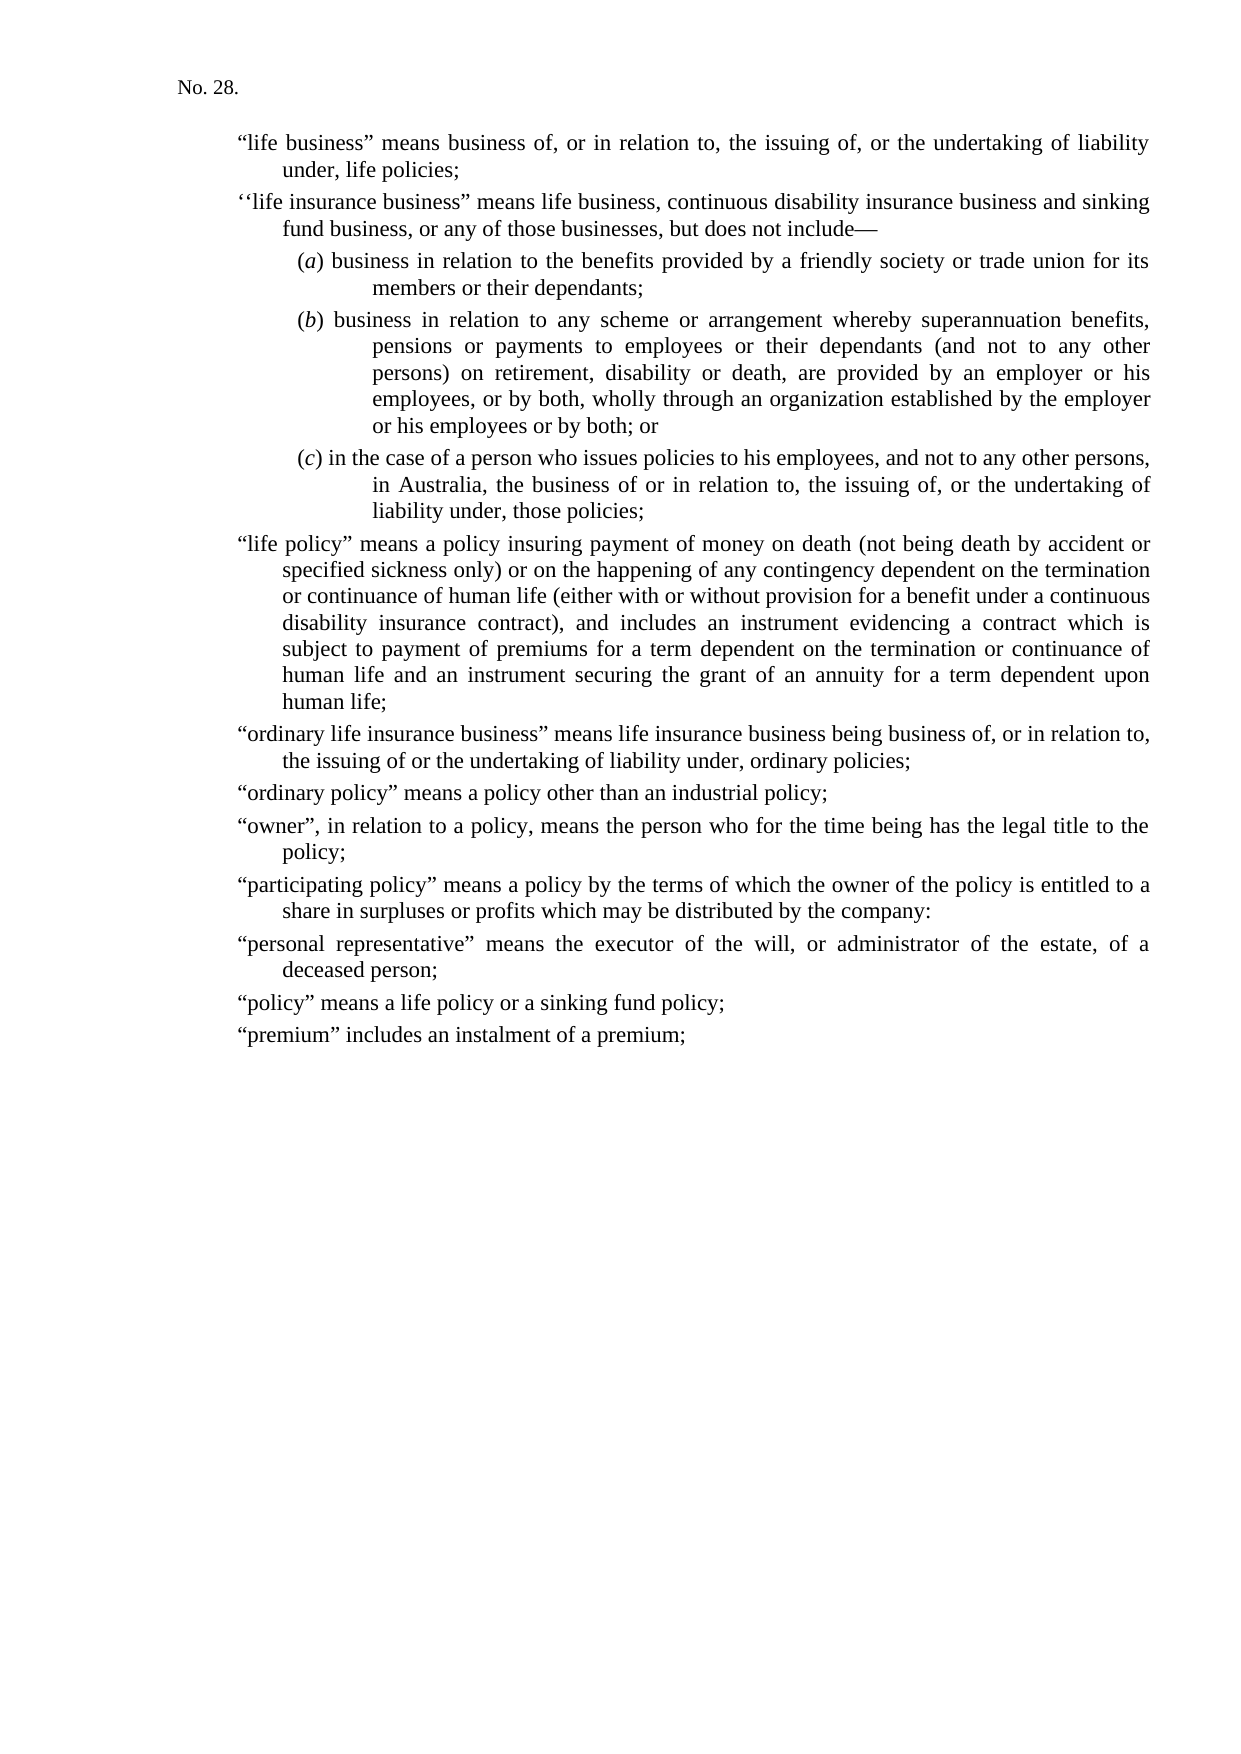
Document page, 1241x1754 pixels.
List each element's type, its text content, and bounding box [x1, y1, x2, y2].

text “participating policy” means a policy by the terms of which the owner of the policy is entitled to a share in surpluses or profits which may be distributed by the company: [237, 871, 1152, 923]
text (b) business in relation to any scheme or arrangement whereby superannuation benefits, pensions or payments to employees or their dependants (and not to any other persons) on retirement, disability or death, are provided by an employer or his employees, or by both, wholly through an organization established by the employer or his employees or by both; or [297, 306, 1152, 438]
text “ordinary policy” means a policy other than an industrial policy; [237, 779, 1152, 806]
text “life policy” means a policy insuring payment of money on death (not being death by accident or specified sickness only) or on the happening of any contingency dependent on the termination or continuance of human life (either with or without provision for a benefit under a continuous disability insurance contract), and includes an instrument evidencing a contract which is subject to payment of premiums for a term dependent on the termination or continuance of human life and an instrument securing the grant of an annuity for a term dependent upon human life; [237, 529, 1152, 714]
text ‘‘life insurance business” means life business, continuous disability insurance business and sinking fund business, or any of those businesses, but does not include— [237, 188, 1152, 241]
text (c) in the case of a person who issues policies to his employees, and not to any other persons, in Australia, the business of or in relation to, the issuing of, or the undertaking of liability under, those policies; [297, 444, 1152, 523]
text “owner”, in relation to a policy, means the person who for the time being has the legal title to the policy; [237, 812, 1152, 864]
text “policy” means a life policy or a sinking fund policy; [237, 989, 1152, 1015]
text “life business” means business of, or in relation to, the issuing of, or the undertaking of liability under, life policies; [237, 129, 1152, 182]
text “premium” includes an instalment of a premium; [237, 1021, 1152, 1048]
text “personal representative” means the executor of the will, or administrator of the estate, of a deceased person; [237, 930, 1152, 982]
text “ordinary life insurance business” means life insurance business being business of, or in relation to, the issuing of or the undertaking of liability under, ordinary policies; [237, 720, 1152, 773]
text (a) business in relation to the benefits provided by a friendly society or trade union for its members or their dependants; [297, 247, 1152, 300]
